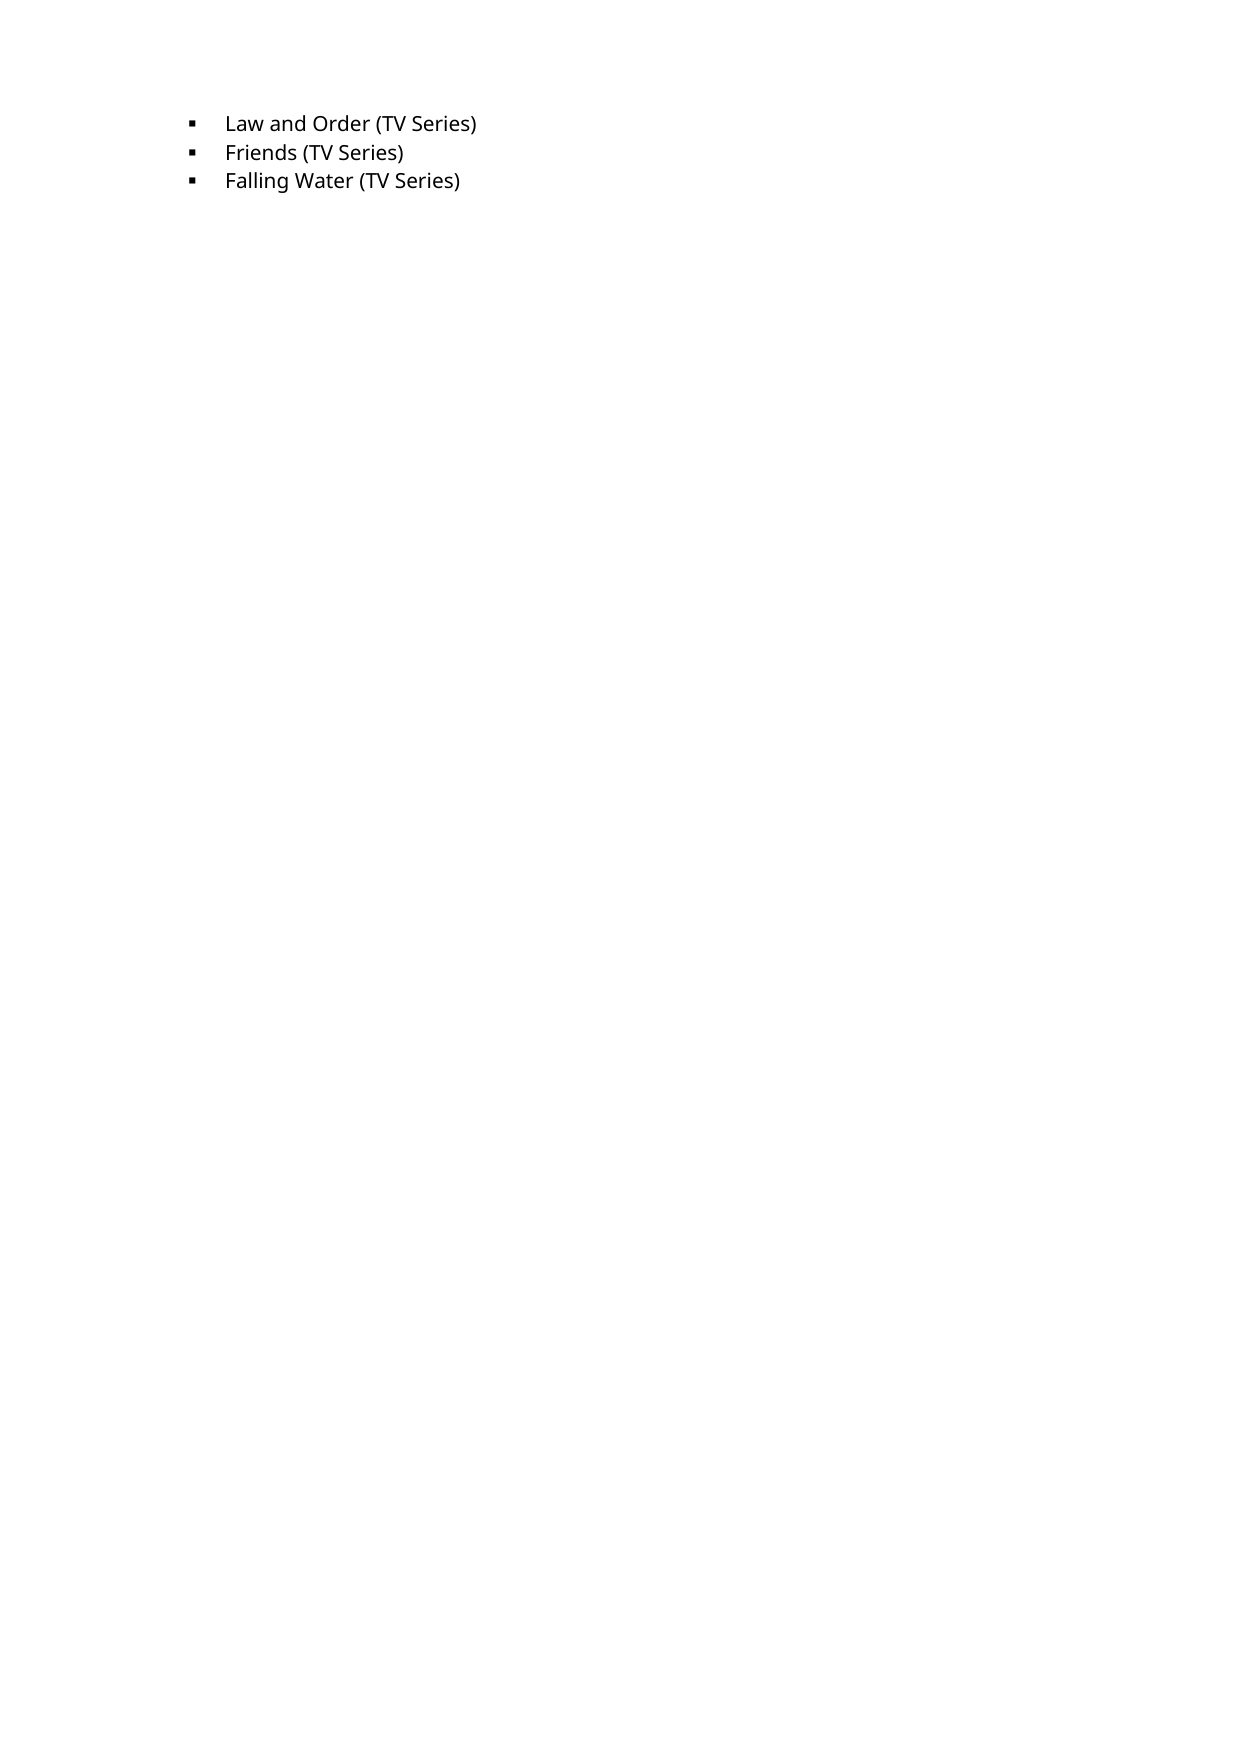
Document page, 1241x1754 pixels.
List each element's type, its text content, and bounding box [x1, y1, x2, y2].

list Law and Order (TV Series) [187, 109, 1122, 138]
list Falling Water (TV Series) [187, 166, 1122, 195]
list Friends (TV Series) [187, 138, 1122, 166]
